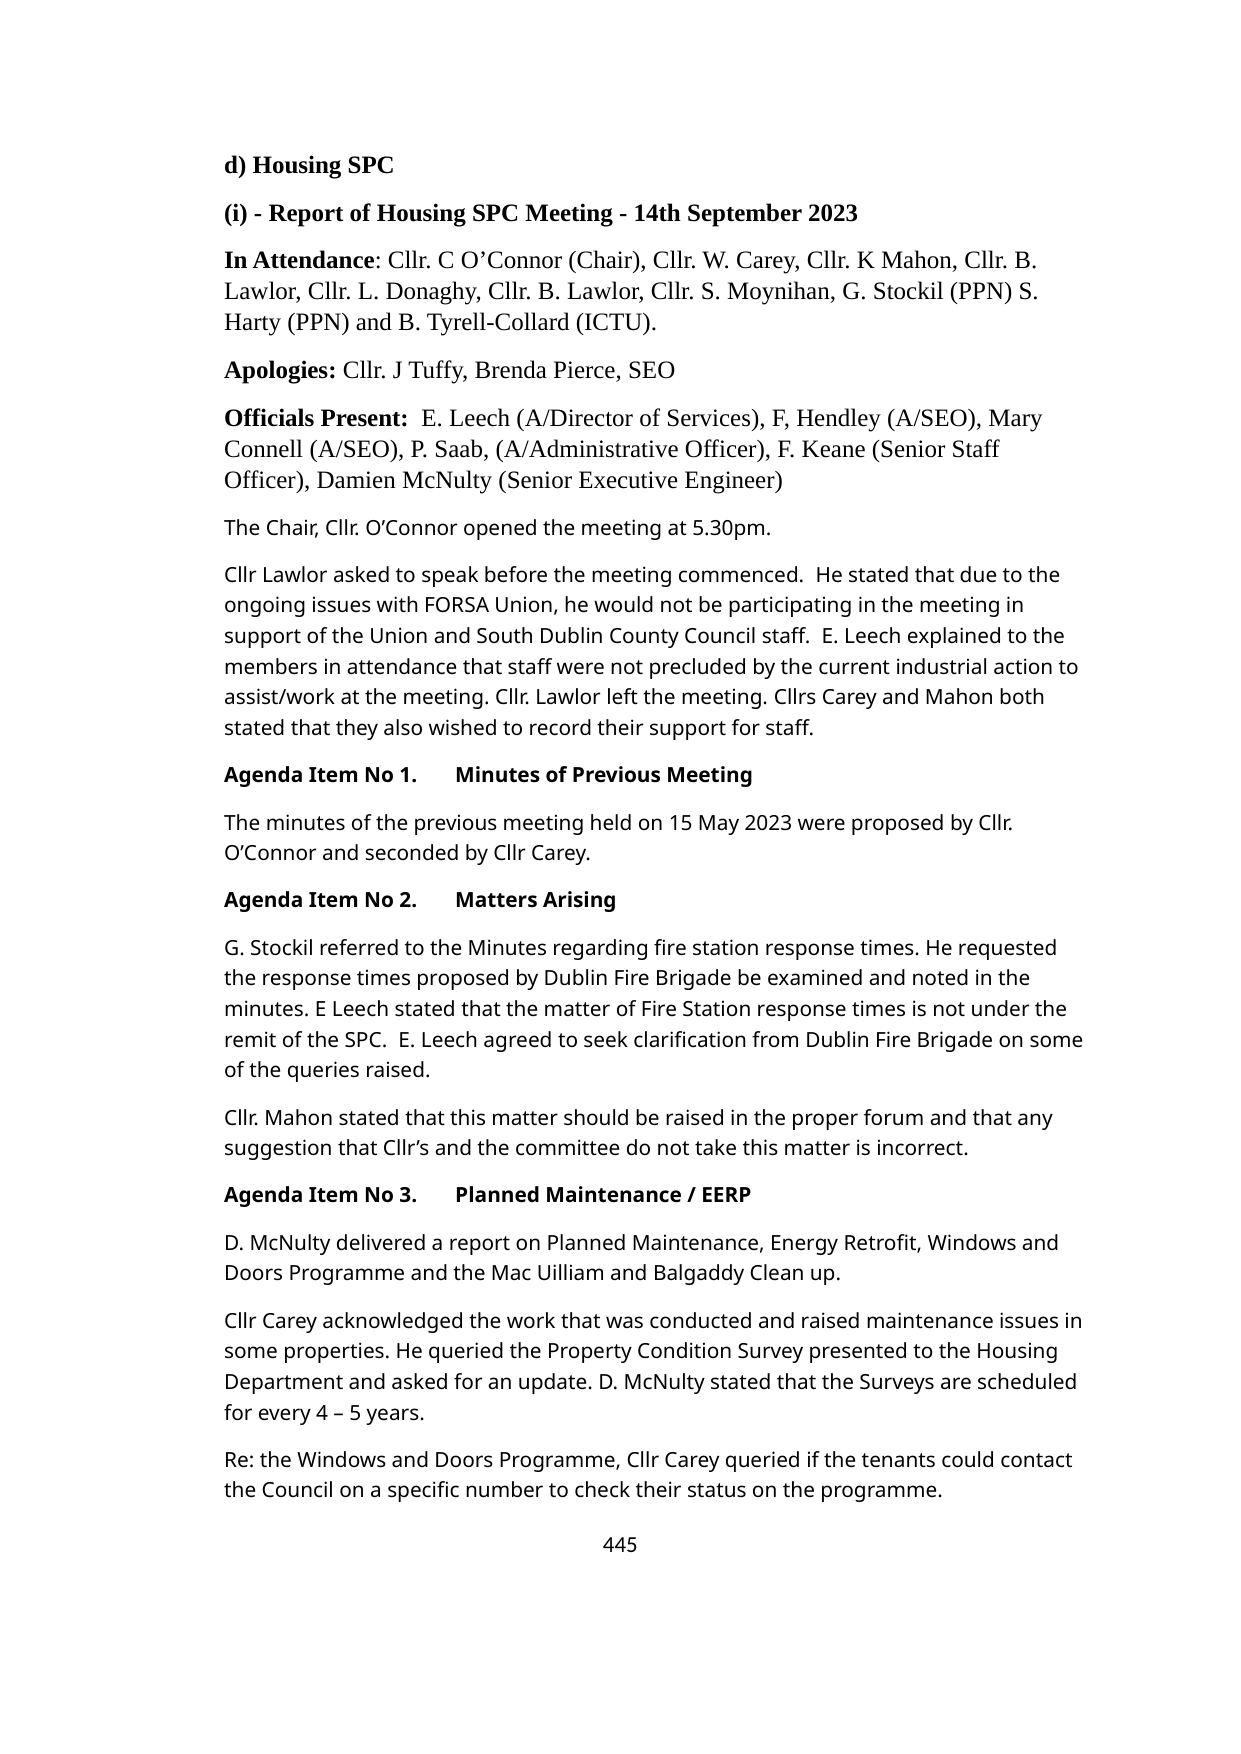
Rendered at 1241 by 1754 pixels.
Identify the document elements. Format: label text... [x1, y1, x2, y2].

text Cllr Carey acknowledged the work that was conducted and raised maintenance issues in some properties. He queried the Property Condition Survey presented to the Housing Department and asked for an update. D. McNulty stated that the Surveys are scheduled for every 4 – 5 years. [224, 1306, 1090, 1426]
text Re: the Windows and Doors Programme, Cllr Carey queried if the tenants could contact the Council on a specific number to check their status on the programme. [224, 1445, 1090, 1504]
text Apologies: Cllr. J Tuffy, Brenda Pierce, SEO [224, 355, 1090, 384]
text Cllr Lawlor asked to speak before the meeting commenced. He stated that due to the ongoing issues with FORSA Union, he would not be participating in the meeting in support of the Union and South Dublin County Council staff. E. Leech explained to the members in attendance that staff were not precluded by the current industrial action to assist/work at the meeting. Cllr. Lawlor left the meeting. Cllrs Carey and Mahon both stated that they also wished to record their support for staff. [224, 560, 1090, 742]
text Cllr. Mahon stated that this matter should be raised in the proper forum and that any suggestion that Cllr’s and the committee do not take this matter is incorrect. [224, 1103, 1090, 1162]
text G. Stockil referred to the Minutes regarding fire station response times. He requested the response times proposed by Dublin Fire Brigade be examined and noted in the minutes. E Leech stated that the matter of Fire Station response times is not under the remit of the SPC. E. Leech agreed to seek clarification from Dublin Fire Brigade on some of the queries raised. [224, 933, 1090, 1084]
text d) Housing SPC [224, 150, 1090, 179]
text Agenda Item No 1. Minutes of Previous Meeting [224, 760, 1090, 789]
text In Attendance: Cllr. C O’Connor (Chair), Cllr. W. Carey, Cllr. K Mahon, Cllr. B. Lawlor, Cllr. L. Donaghy, Cllr. B. Lawlor, Cllr. S. Moynihan, G. Stockil (PPN) S. Harty (PPN) and B. Tyrell-Collard (ICTU). [224, 245, 1090, 336]
text Agenda Item No 3. Planned Maintenance / EERP [224, 1181, 1090, 1209]
text The Chair, Cllr. O’Connor opened the meeting at 5.30pm. [224, 513, 1090, 541]
text (i) - Report of Housing SPC Meeting - 14th September 2023 [224, 198, 1090, 226]
text Agenda Item No 2. Matters Arising [224, 886, 1090, 914]
text The minutes of the previous meeting held on 15 May 2023 were proposed by Cllr. O’Connor and seconded by Cllr Carey. [224, 808, 1090, 867]
text Officials Present: E. Leech (A/Director of Services), F, Hendley (A/SEO), Mary Connell (A/SEO), P. Saab, (A/Administrative Officer), F. Keane (Senior Staff Officer), Damien McNulty (Senior Executive Engineer) [224, 403, 1090, 494]
text D. McNulty delivered a report on Planned Maintenance, Energy Retrofit, Windows and Doors Programme and the Mac Uilliam and Balgaddy Clean up. [224, 1228, 1090, 1287]
